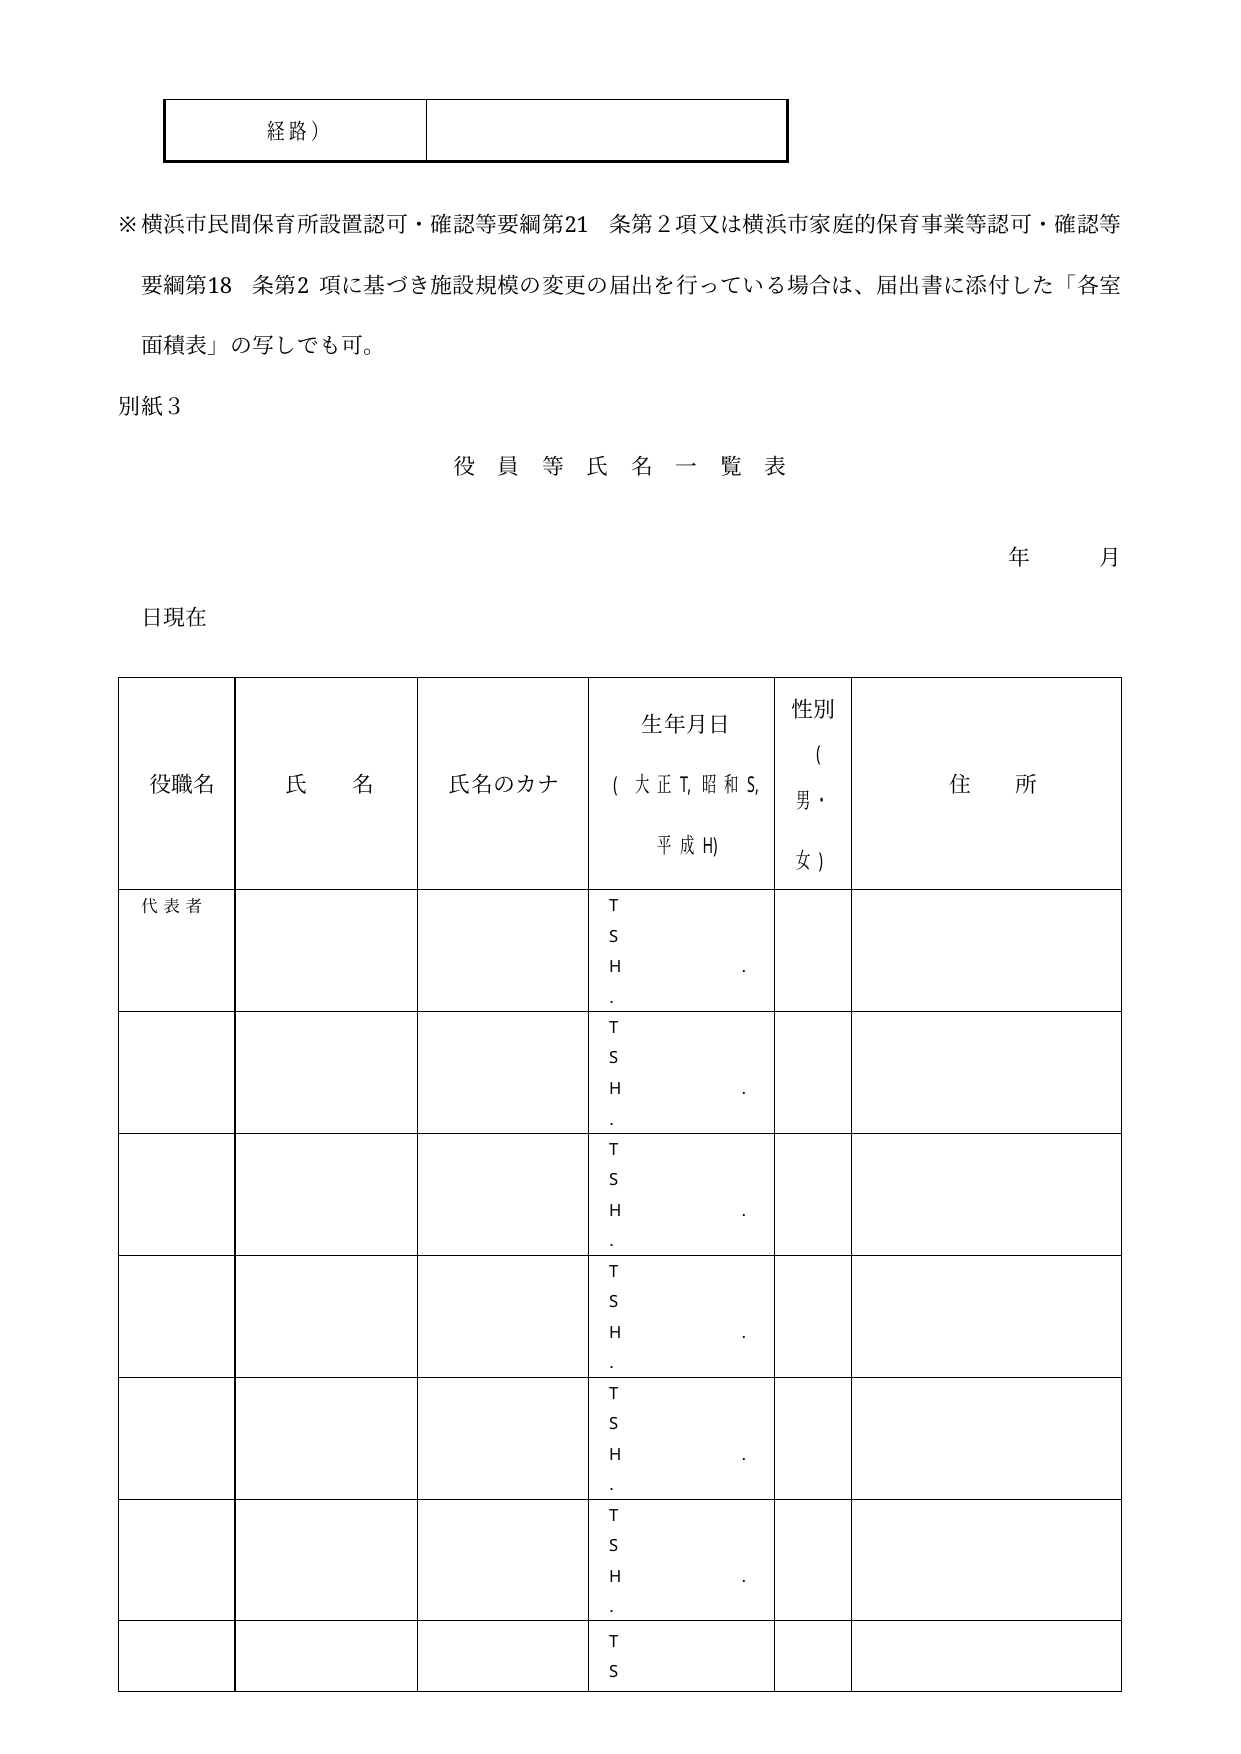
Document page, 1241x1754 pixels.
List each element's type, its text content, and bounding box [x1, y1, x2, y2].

text 別紙３ [118, 374, 1122, 435]
table_header 役職名 [119, 678, 234, 889]
table_cell [236, 890, 417, 1011]
table_cell 保育所からの距離（実経路） [166, 100, 426, 160]
table_cell [775, 1134, 851, 1255]
text 役 員 等 氏 名 一 覧 表 [118, 435, 1122, 495]
table_cell [775, 1012, 851, 1133]
table_cell [119, 1134, 234, 1255]
table_cell [427, 100, 786, 160]
table_header 氏名のカナ [418, 678, 588, 889]
table_cell [236, 1621, 417, 1691]
table_header 生年月日 (大正T,昭和S,平成H) [589, 678, 774, 889]
text ※横浜市民間保育所設置認可・確認等要綱第21条第２項又は横浜市家庭的保育事業等認可・確認等要綱第18条第2項に基づき施設規模の変更の届出を行っている場合は、届出書に添付した「各室面積表」の写しでも可。 [118, 193, 1122, 374]
table_cell [119, 1621, 234, 1691]
table_cell [418, 1378, 588, 1498]
table_cell [418, 1621, 588, 1691]
table_cell [236, 1256, 417, 1377]
text 年 月 日現在 [118, 526, 1122, 646]
table_cell [775, 1621, 851, 1691]
table_cell T S H ． ． [589, 1012, 774, 1133]
table_cell [119, 1012, 234, 1133]
table_cell [236, 1378, 417, 1498]
table_header 氏 名 [236, 678, 417, 889]
table_cell [418, 1134, 588, 1255]
table_cell [852, 1256, 1121, 1377]
table_cell [236, 1012, 417, 1133]
table_cell [775, 1500, 851, 1620]
table_cell [119, 1378, 234, 1498]
table_cell T S H ． ． [589, 1378, 774, 1498]
table_cell T S H ． ． [589, 890, 774, 1011]
table_cell [418, 1012, 588, 1133]
table_cell [775, 890, 851, 1011]
table_header 性別 (男･女) [775, 678, 851, 889]
table_cell [236, 1134, 417, 1255]
table_cell T S H ． ． [589, 1256, 774, 1377]
table_cell [418, 1500, 588, 1620]
table_cell [775, 1378, 851, 1498]
table_cell T S H ． ． [589, 1621, 774, 1691]
table_cell [418, 890, 588, 1011]
table_cell T S H ． ． [589, 1500, 774, 1620]
table_cell [852, 890, 1121, 1011]
table_cell [418, 1256, 588, 1377]
table_cell 代表者 [119, 890, 234, 1011]
table_cell [852, 1134, 1121, 1255]
table_cell [852, 1621, 1121, 1691]
table_cell [236, 1500, 417, 1620]
table_cell [852, 1500, 1121, 1620]
table_header 住 所 [852, 678, 1121, 889]
table_cell [852, 1378, 1121, 1498]
table_cell T S H ． ． [589, 1134, 774, 1255]
table_cell [119, 1500, 234, 1620]
table_cell [852, 1012, 1121, 1133]
table_cell [775, 1256, 851, 1377]
table_cell [119, 1256, 234, 1377]
